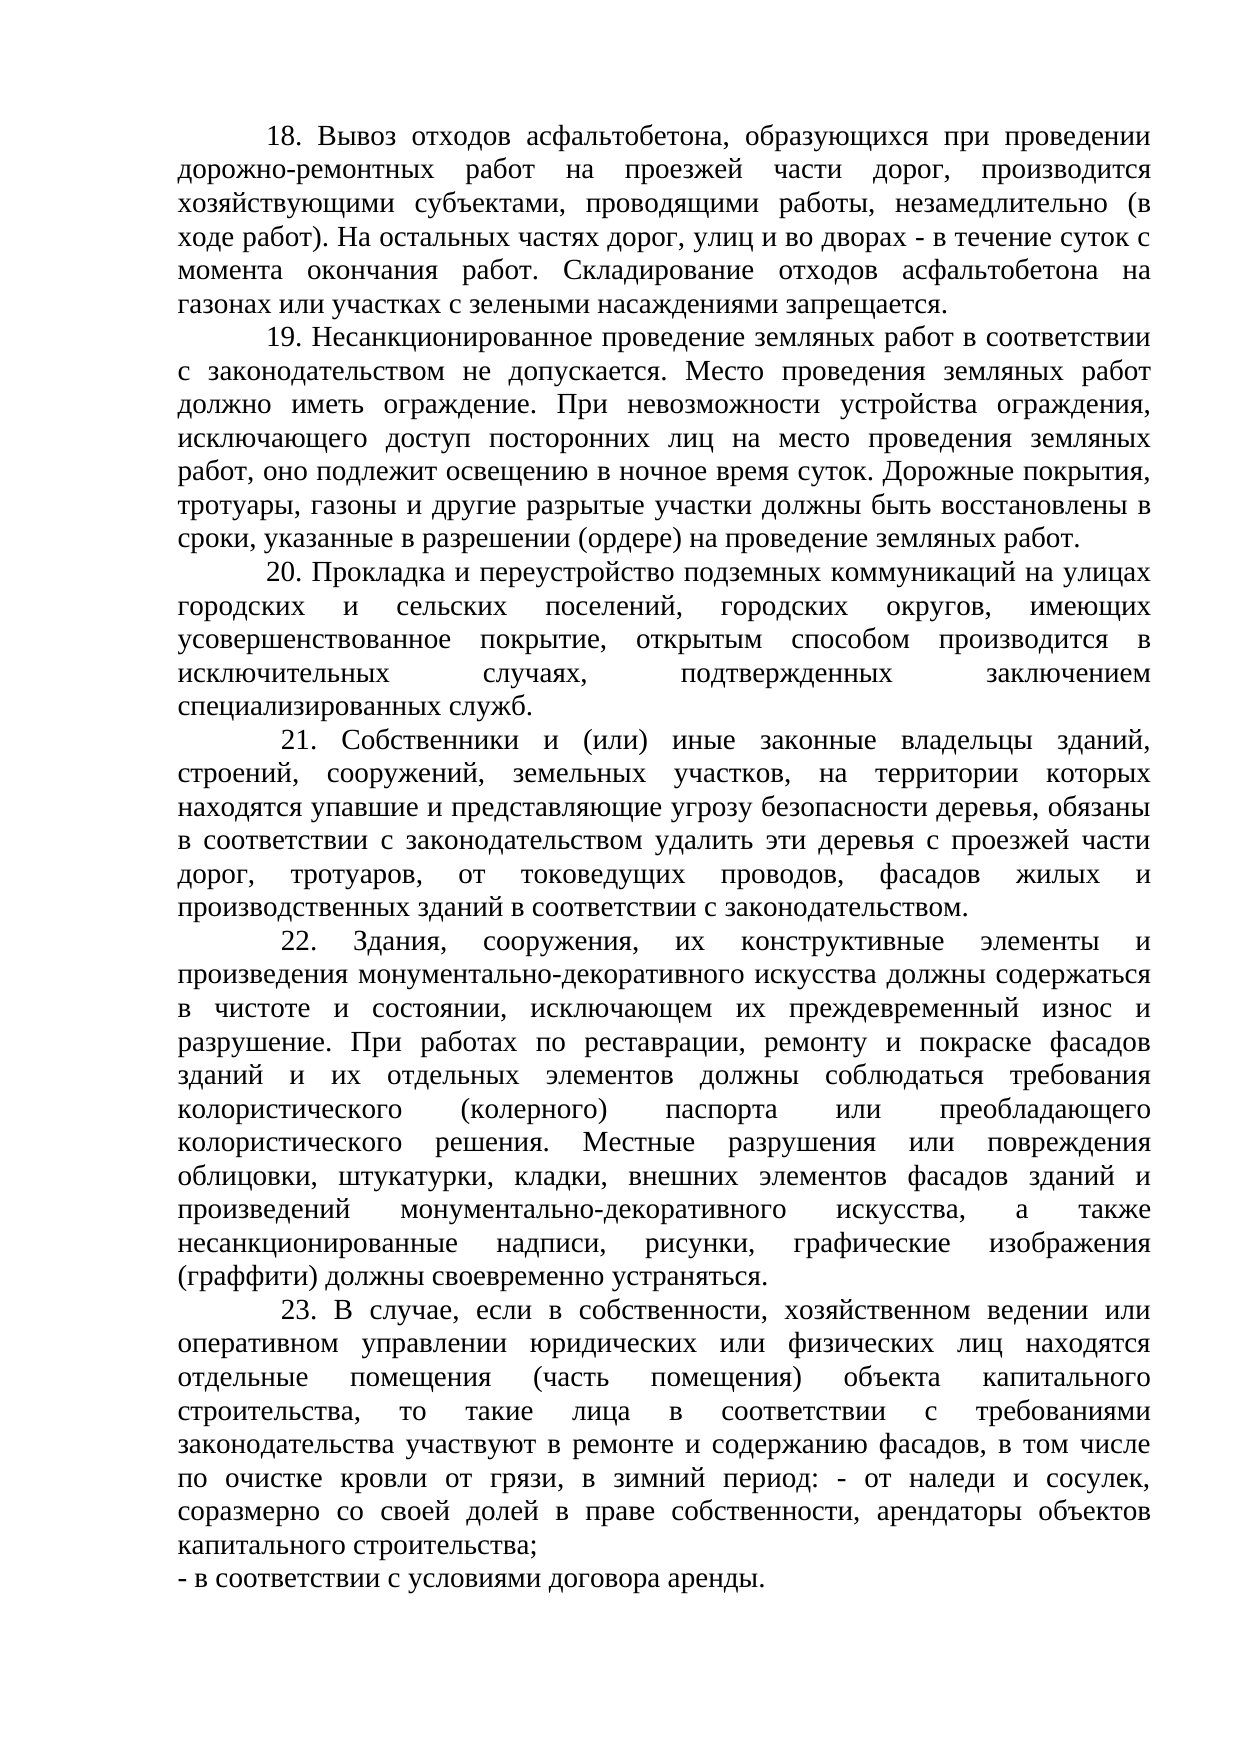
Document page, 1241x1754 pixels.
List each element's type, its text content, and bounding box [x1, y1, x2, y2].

text 20. Прокладка и переустройство подземных коммуникаций на улицах городских и сельских поселений, городских округов, имеющих усовершенствованное покрытие, открытым способом производится в исключительных случаях, подтвержденных заключением специализированных служб. [177, 554, 1152, 722]
text 21. Собственники и (или) иные законные владельцы зданий, строений, сооружений, земельных участков, на территории которых находятся упавшие и представляющие угрозу безопасности деревья, обязаны в соответствии с законодательством удалить эти деревья с проезжей части дорог, тротуаров, от токоведущих проводов, фасадов жилых и производственных зданий в соответствии с законодательством. [177, 722, 1152, 923]
text 23. В случае, если в собственности, хозяйственном ведении или оперативном управлении юридических или физических лиц находятся отдельные помещения (часть помещения) объекта капитального строительства, то такие лица в соответствии с требованиями законодательства участвуют в ремонте и содержанию фасадов, в том числе по очистке кровли от грязи, в зимний период: - от наледи и сосулек, соразмерно со своей долей в праве собственности, арендаторы объектов капитального строительства; [177, 1292, 1152, 1560]
text 22. Здания, сооружения, их конструктивные элементы и произведения монументально-декоративного искусства должны содержаться в чистоте и состоянии, исключающем их преждевременный износ и разрушение. При работах по реставрации, ремонту и покраске фасадов зданий и их отдельных элементов должны соблюдаться требования колористического (колерного) паспорта или преобладающего колористического решения. Местные разрушения или повреждения облицовки, штукатурки, кладки, внешних элементов фасадов зданий и произведений монументально-декоративного искусства, а также несанкционированные надписи, рисунки, графические изображения (граффити) должны своевременно устраняться. [177, 923, 1152, 1292]
text - в соответствии с условиями договора аренды. [177, 1560, 1152, 1594]
text 18. Вывоз отходов асфальтобетона, образующихся при проведении дорожно-ремонтных работ на проезжей части дорог, производится хозяйствующими субъектами, проводящими работы, незамедлительно (в ходе работ). На остальных частях дорог, улиц и во дворах - в течение суток с момента окончания работ. Складирование отходов асфальтобетона на газонах или участках с зелеными насаждениями запрещается. [177, 118, 1152, 319]
text 19. Несанкционированное проведение земляных работ в соответствии с законодательством не допускается. Место проведения земляных работ должно иметь ограждение. При невозможности устройства ограждения, исключающего доступ посторонних лиц на место проведения земляных работ, оно подлежит освещению в ночное время суток. Дорожные покрытия, тротуары, газоны и другие разрытые участки должны быть восстановлены в сроки, указанные в разрешении (ордере) на проведение земляных работ. [177, 319, 1152, 554]
